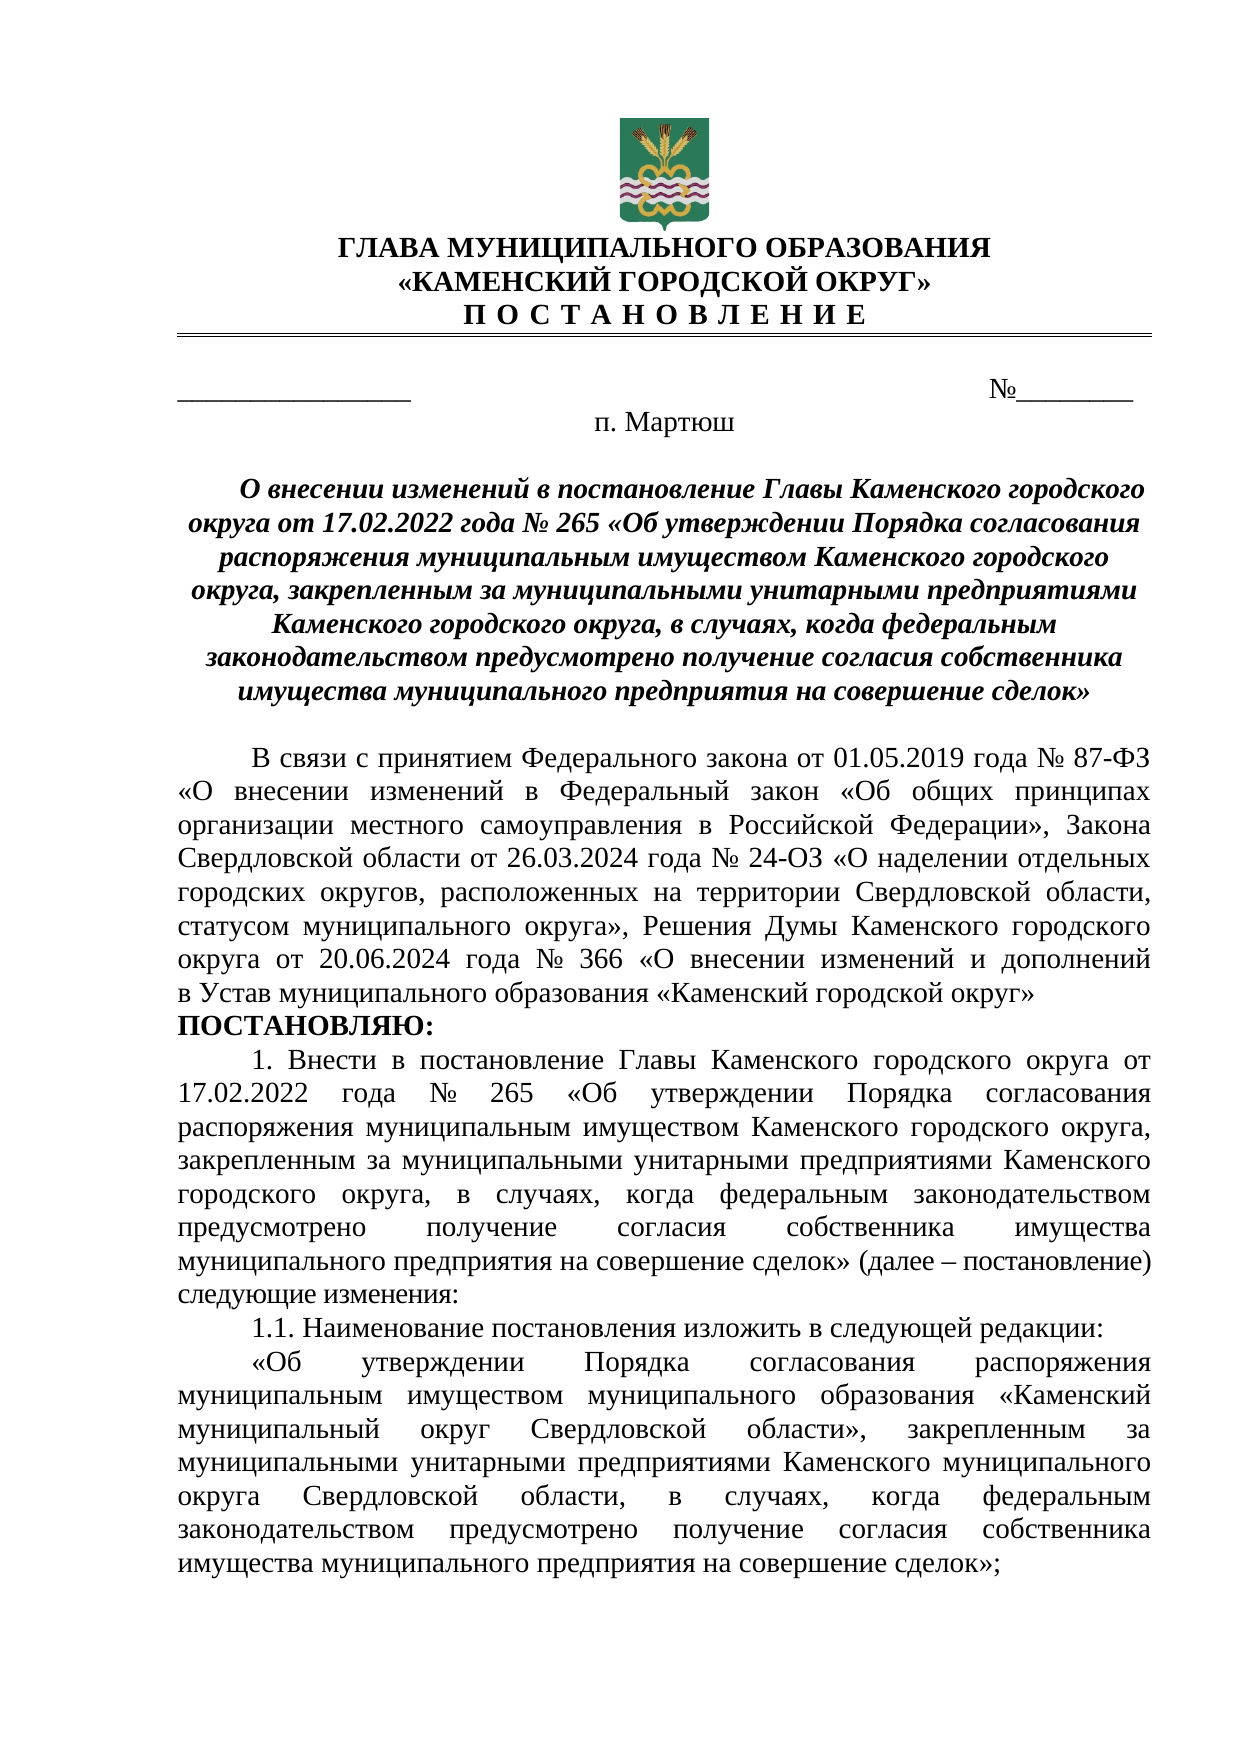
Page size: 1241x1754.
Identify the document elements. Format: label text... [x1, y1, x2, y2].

picture [619, 118, 710, 231]
subtitle п. Мартюш [177, 404, 1152, 438]
text 1. Внести в постановление Главы Каменского городского округа от 17.02.2022 года № 265 «Об утверждении Порядка согласования распоряжения муниципальным имуществом Каменского городского округа, закрепленным за муниципальными унитарными предприятиями Каменского городского округа, в случаях, когда федеральным законодательством предусмотрено получение согласия собственника имущества муниципального предприятия на совершение сделок» (далее – постановление) следующие изменения: [177, 1042, 1152, 1310]
subtitle ПОСТАНОВЛЕНИЕ [177, 297, 1152, 333]
text ПОСТАНОВЛЯЮ: [177, 1008, 1152, 1042]
subtitle ________________ №________ [177, 371, 1152, 404]
text ГЛАВА МУНИЦИПАЛЬНОГО ОБРАЗОВАНИЯ [177, 230, 1152, 264]
text «КАМЕНСКИЙ ГОРОДСКОЙ ОКРУГ» [177, 264, 1152, 297]
text «Об утверждении Порядка согласования распоряжения муниципальным имуществом муниципального образования «Каменский муниципальный округ Свердловской области», закрепленным за муниципальными унитарными предприятиями Каменского муниципального округа Свердловской области, в случаях, когда федеральным законодательством предусмотрено получение согласия собственника имущества муниципального предприятия на совершение сделок»; [177, 1344, 1152, 1578]
text О внесении изменений в постановление Главы Каменского городского округа от 17.02.2022 года № 265 «Об утверждении Порядка согласования распоряжения муниципальным имуществом Каменского городского округа, закрепленным за муниципальными унитарными предприятиями Каменского городского округа, в случаях, когда федеральным законодательством предусмотрено получение согласия собственника имущества муниципального предприятия на совершение сделок» [177, 472, 1152, 706]
text 1.1. Наименование постановления изложить в следующей редакции: [177, 1310, 1152, 1344]
text В связи с принятием Федерального закона от 01.05.2019 года № 87-ФЗ «О внесении изменений в Федеральный закон «Об общих принципах организации местного самоуправления в Российской Федерации», Закона Свердловской области от 26.03.2024 года № 24-ОЗ «О наделении отдельных городских округов, расположенных на территории Свердловской области, статусом муниципального округа», Решения Думы Каменского городского округа от 20.06.2024 года № 366 «О внесении изменений и дополнений в Устав муниципального образования «Каменский городской округ» [177, 740, 1152, 1008]
